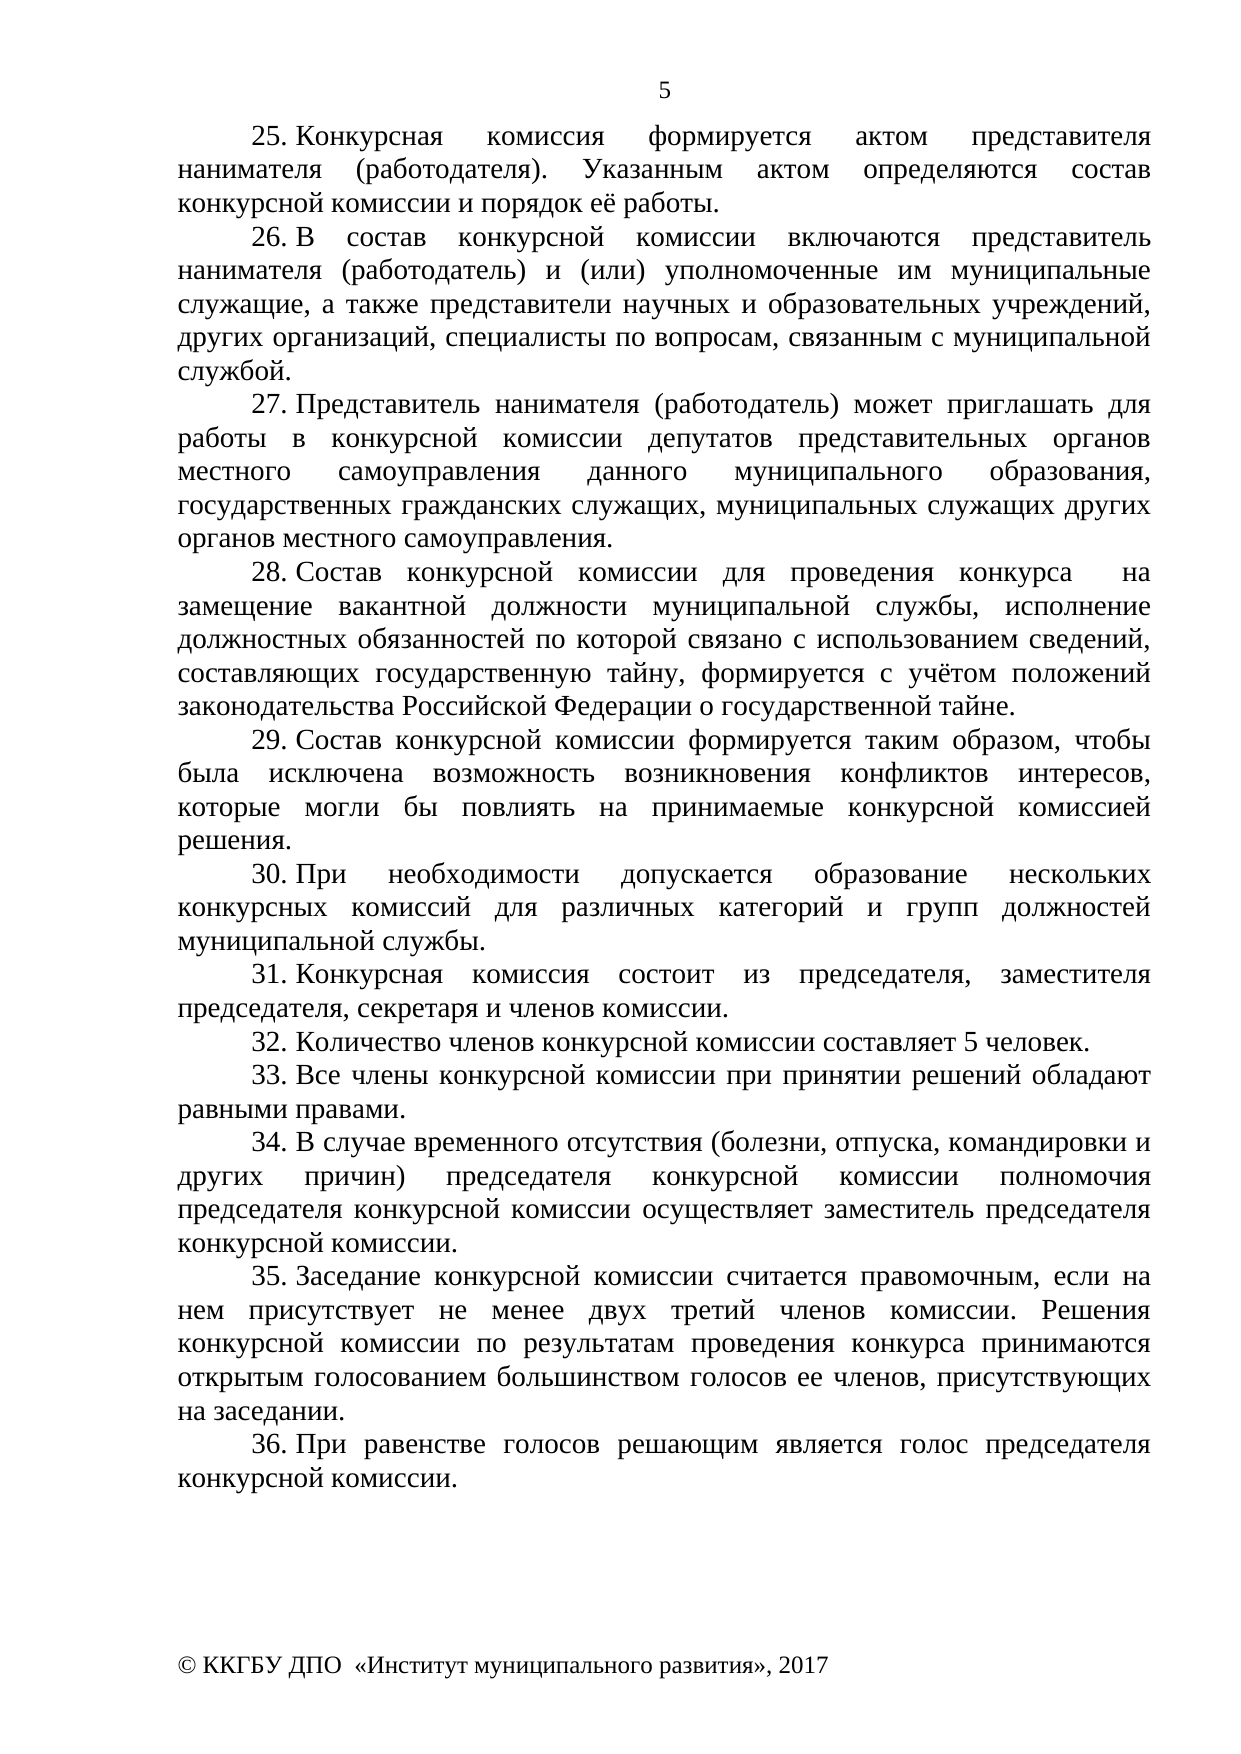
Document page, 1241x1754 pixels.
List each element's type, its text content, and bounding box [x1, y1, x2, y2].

list Представитель нанимателя (работодатель) может приглашать для работы в конкурсной комиссии депутатов представительных органов местного самоуправления данного муниципального образования, государственных гражданских служащих, муниципальных служащих других органов местного самоуправления. [177, 386, 1152, 554]
list Состав конкурсной комиссии для проведения конкурса на замещение вакантной должности муниципальной службы, исполнение должностных обязанностей по которой связано с использованием сведений, составляющих государственную тайну, формируется с учётом положений законодательства Российской Федерации о государственной тайне. [177, 554, 1152, 722]
list В случае временного отсутствия (болезни, отпуска, командировки и других причин) председателя конкурсной комиссии полномочия председателя конкурсной комиссии осуществляет заместитель председателя конкурсной комиссии. [177, 1124, 1152, 1258]
list При необходимости допускается образование нескольких конкурсных комиссий для различных категорий и групп должностей муниципальной службы. [177, 856, 1152, 957]
list При равенстве голосов решающим является голос председателя конкурсной комиссии. [177, 1426, 1152, 1493]
list Состав конкурсной комиссии формируется таким образом, чтобы была исключена возможность возникновения конфликтов интересов, которые могли бы повлиять на принимаемые конкурсной комиссией решения. [177, 722, 1152, 856]
list Конкурсная комиссия формируется актом представителя нанимателя (работодателя). Указанным актом определяются состав конкурсной комиссии и порядок её работы. [177, 118, 1152, 219]
list Конкурсная комиссия состоит из председателя, заместителя председателя, секретаря и членов комиссии. [177, 957, 1152, 1024]
list Количество членов конкурсной комиссии составляет 5 человек. [177, 1024, 1152, 1057]
list В состав конкурсной комиссии включаются представитель нанимателя (работодатель) и (или) уполномоченные им муниципальные служащие, а также представители научных и образовательных учреждений, других организаций, специалисты по вопросам, связанным с муниципальной службой. [177, 219, 1152, 386]
list Заседание конкурсной комиссии считается правомочным, если на нем присутствует не менее двух третий членов комиссии. Решения конкурсной комиссии по результатам проведения конкурса принимаются открытым голосованием большинством голосов ее членов, присутствующих на заседании. [177, 1258, 1152, 1426]
list Все члены конкурсной комиссии при принятии решений обладают равными правами. [177, 1057, 1152, 1124]
